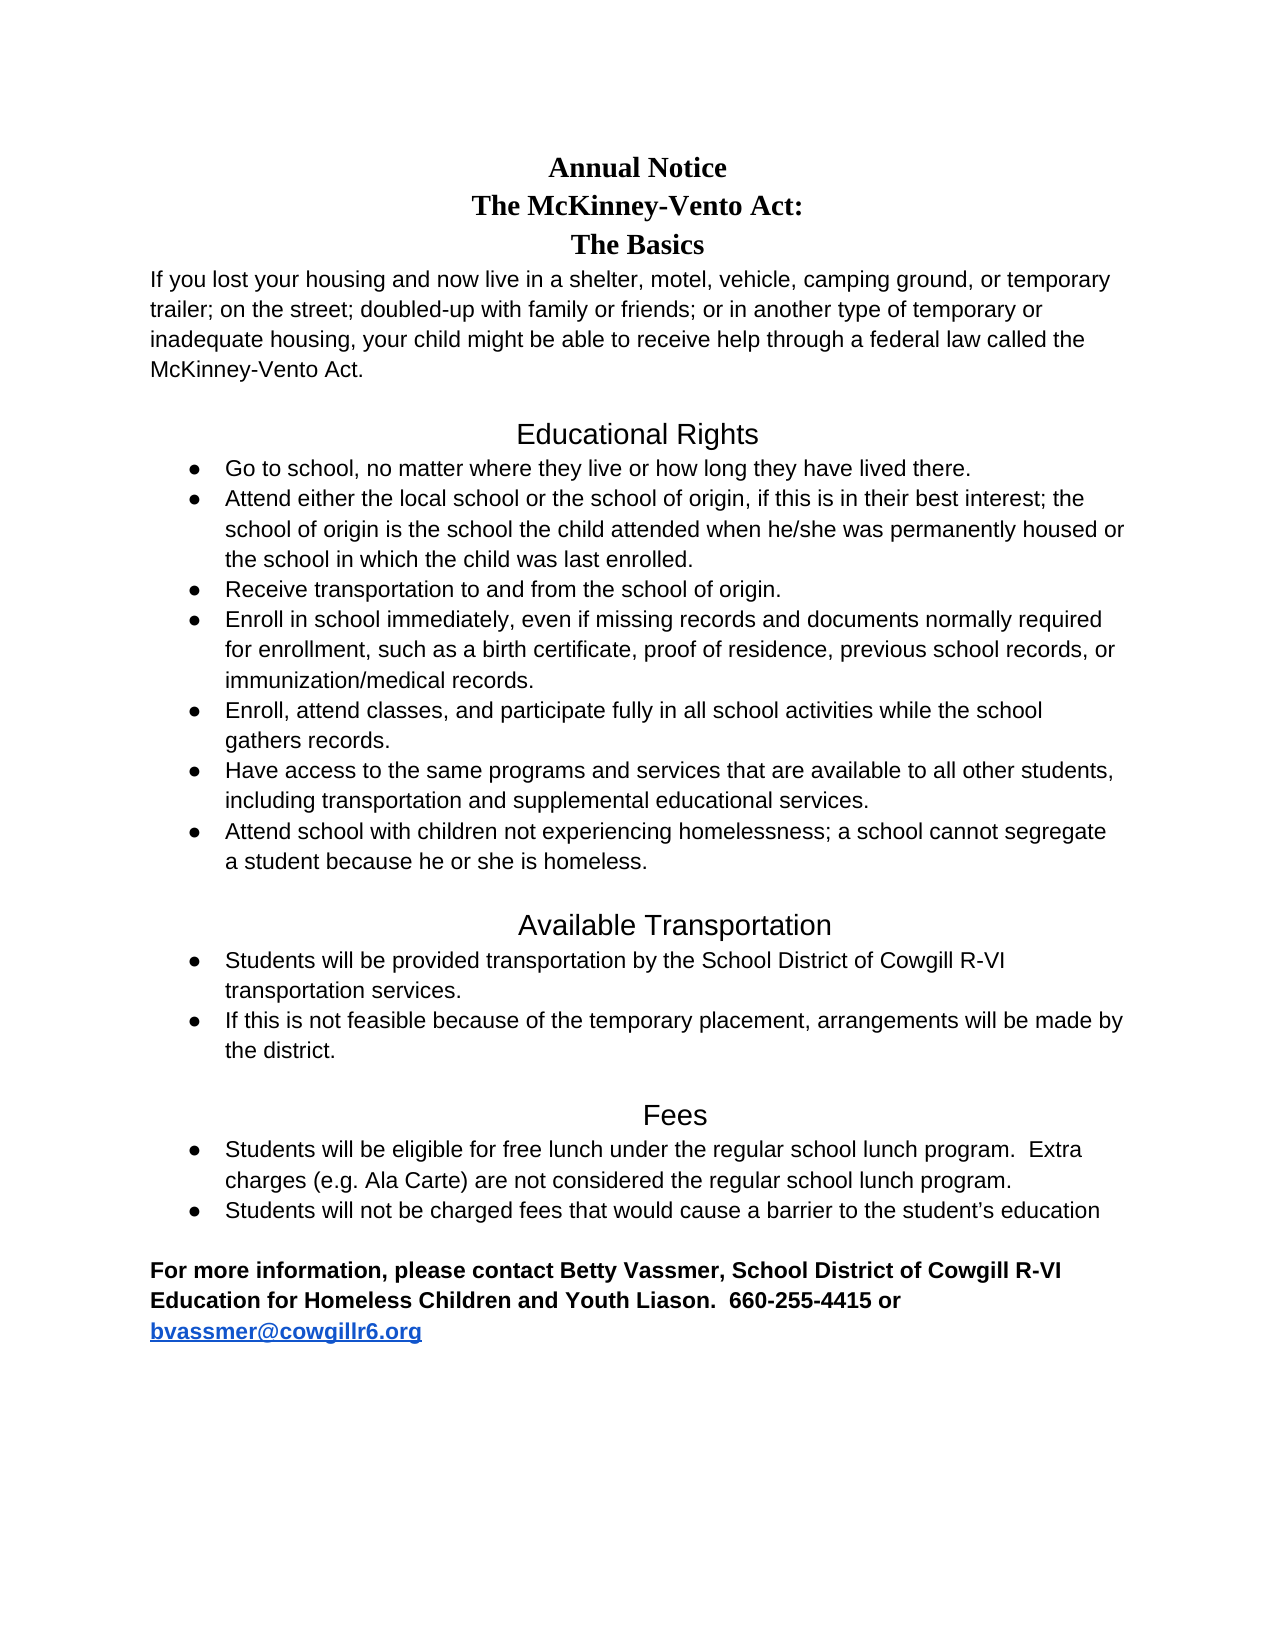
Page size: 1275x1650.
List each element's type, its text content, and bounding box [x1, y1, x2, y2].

list Enroll, attend classes, and participate fully in all school activities while the school gathers records. [187, 697, 1125, 753]
text The Basics [150, 227, 1125, 261]
list Attend school with children not experiencing homelessness; a school cannot segregate a student because he or she is homeless. [187, 818, 1125, 874]
text If you lost your housing and now live in a shelter, motel, vehicle, camping ground, or temporary trailer; on the street; doubled-up with family or friends; or in another type of temporary or inadequate housing, your child might be able to receive help through a federal law called the McKinney-Vento Act. [150, 266, 1125, 383]
list Receive transportation to and from the school of origin. [187, 576, 1125, 602]
text For more information, please contact Betty Vassmer, School District of Cowgill R-VI Education for Homeless Children and Youth Liason. 660-255-4415 or bvassmer@cowgillr6.org [150, 1257, 1125, 1344]
list Students will be provided transportation by the School District of Cowgill R-VI transportation services. [187, 947, 1125, 1003]
list If this is not feasible because of the temporary placement, arrangements will be made by the district. [187, 1007, 1125, 1064]
list Attend either the local school or the school of origin, if this is in their best interest; the school of origin is the school the child attended when he/she was permanently housed or the school in which the child was last enrolled. [187, 485, 1125, 572]
text The McKinney-Vento Act: [150, 188, 1125, 222]
text Available Transportation [225, 908, 1125, 942]
list Students will be eligible for free lunch under the regular school lunch program. Extra charges (e.g. Ala Carte) are not considered the regular school lunch program. [187, 1136, 1125, 1193]
text Educational Rights [150, 417, 1125, 450]
list Students will not be charged fees that would cause a barrier to the student’s education [187, 1197, 1125, 1223]
text Annual Notice [150, 150, 1125, 183]
list Go to school, no matter where they live or how long they have lived there. [187, 455, 1125, 482]
list Enroll in school immediately, even if missing records and documents normally required for enrollment, such as a birth certificate, proof of residence, previous school records, or immunization/medical records. [187, 606, 1125, 693]
list Have access to the same programs and services that are available to all other students, including transportation and supplemental educational services. [187, 757, 1125, 814]
text Fees [225, 1098, 1125, 1131]
